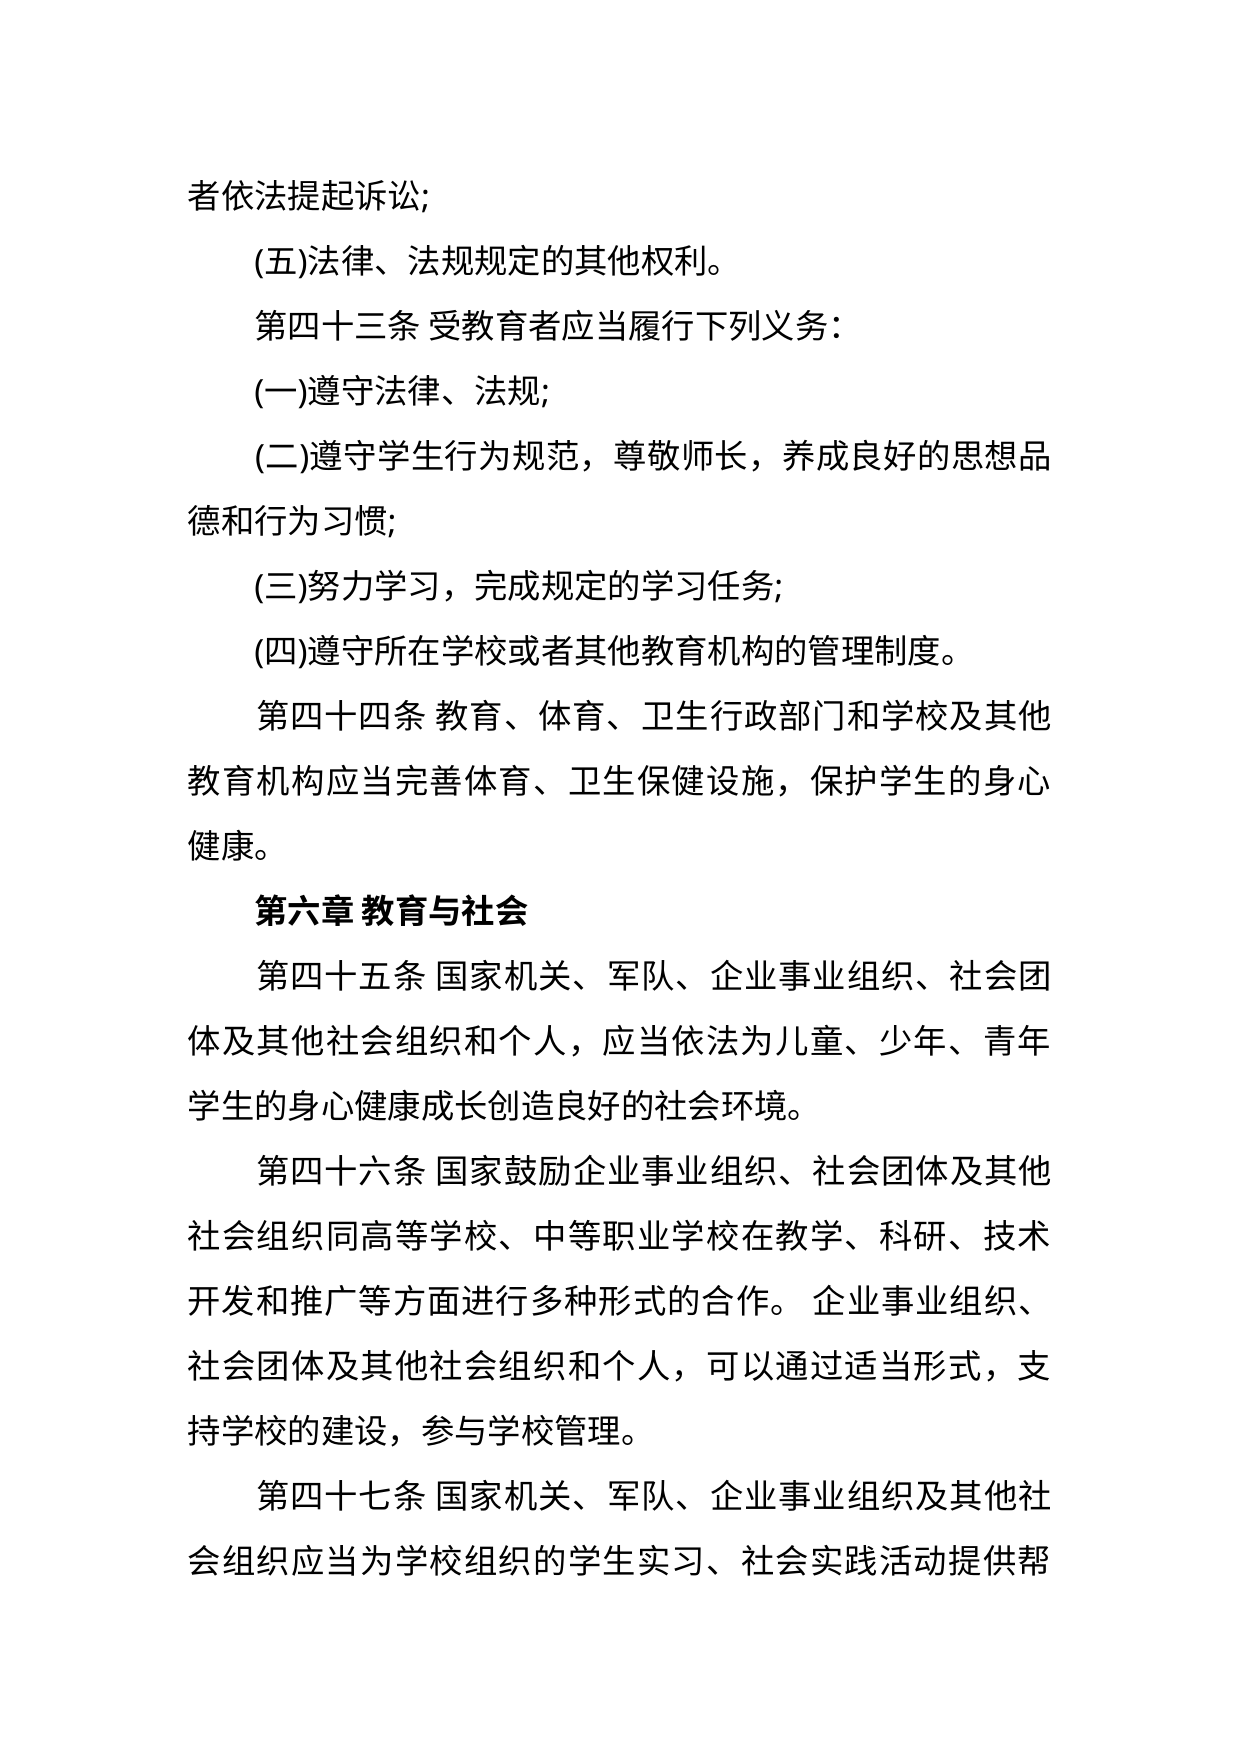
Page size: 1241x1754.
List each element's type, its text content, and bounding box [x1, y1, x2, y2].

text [187, 162, 1053, 227]
text (五)法律、法规规定的其他权利。 [187, 227, 1053, 292]
text 第四十四条 教育、体育、卫生行政部门和学校及其他教育机构应当完善体育、卫生保健设施，保护学生的身心健康。 [187, 682, 1053, 877]
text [187, 1462, 1053, 1592]
text (三)努力学习，完成规定的学习任务; [187, 552, 1053, 617]
text 第六章 教育与社会 [187, 877, 1053, 942]
text 第四十六条 国家鼓励企业事业组织、社会团体及其他社会组织同高等学校、中等职业学校在教学、科研、技术开发和推广等方面进行多种形式的合作。 企业事业组织、社会团体及其他社会组织和个人，可以通过适当形式，支持学校的建设，参与学校管理。 [187, 1137, 1053, 1462]
text (四)遵守所在学校或者其他教育机构的管理制度。 [187, 617, 1053, 682]
text (二)遵守学生行为规范，尊敬师长，养成良好的思想品德和行为习惯; [187, 422, 1053, 552]
text 第四十五条 国家机关、军队、企业事业组织、社会团体及其他社会组织和个人，应当依法为儿童、少年、青年学生的身心健康成长创造良好的社会环境。 [187, 942, 1053, 1137]
text 第四十三条 受教育者应当履行下列义务： [187, 292, 1053, 357]
text (一)遵守法律、法规; [187, 357, 1053, 422]
